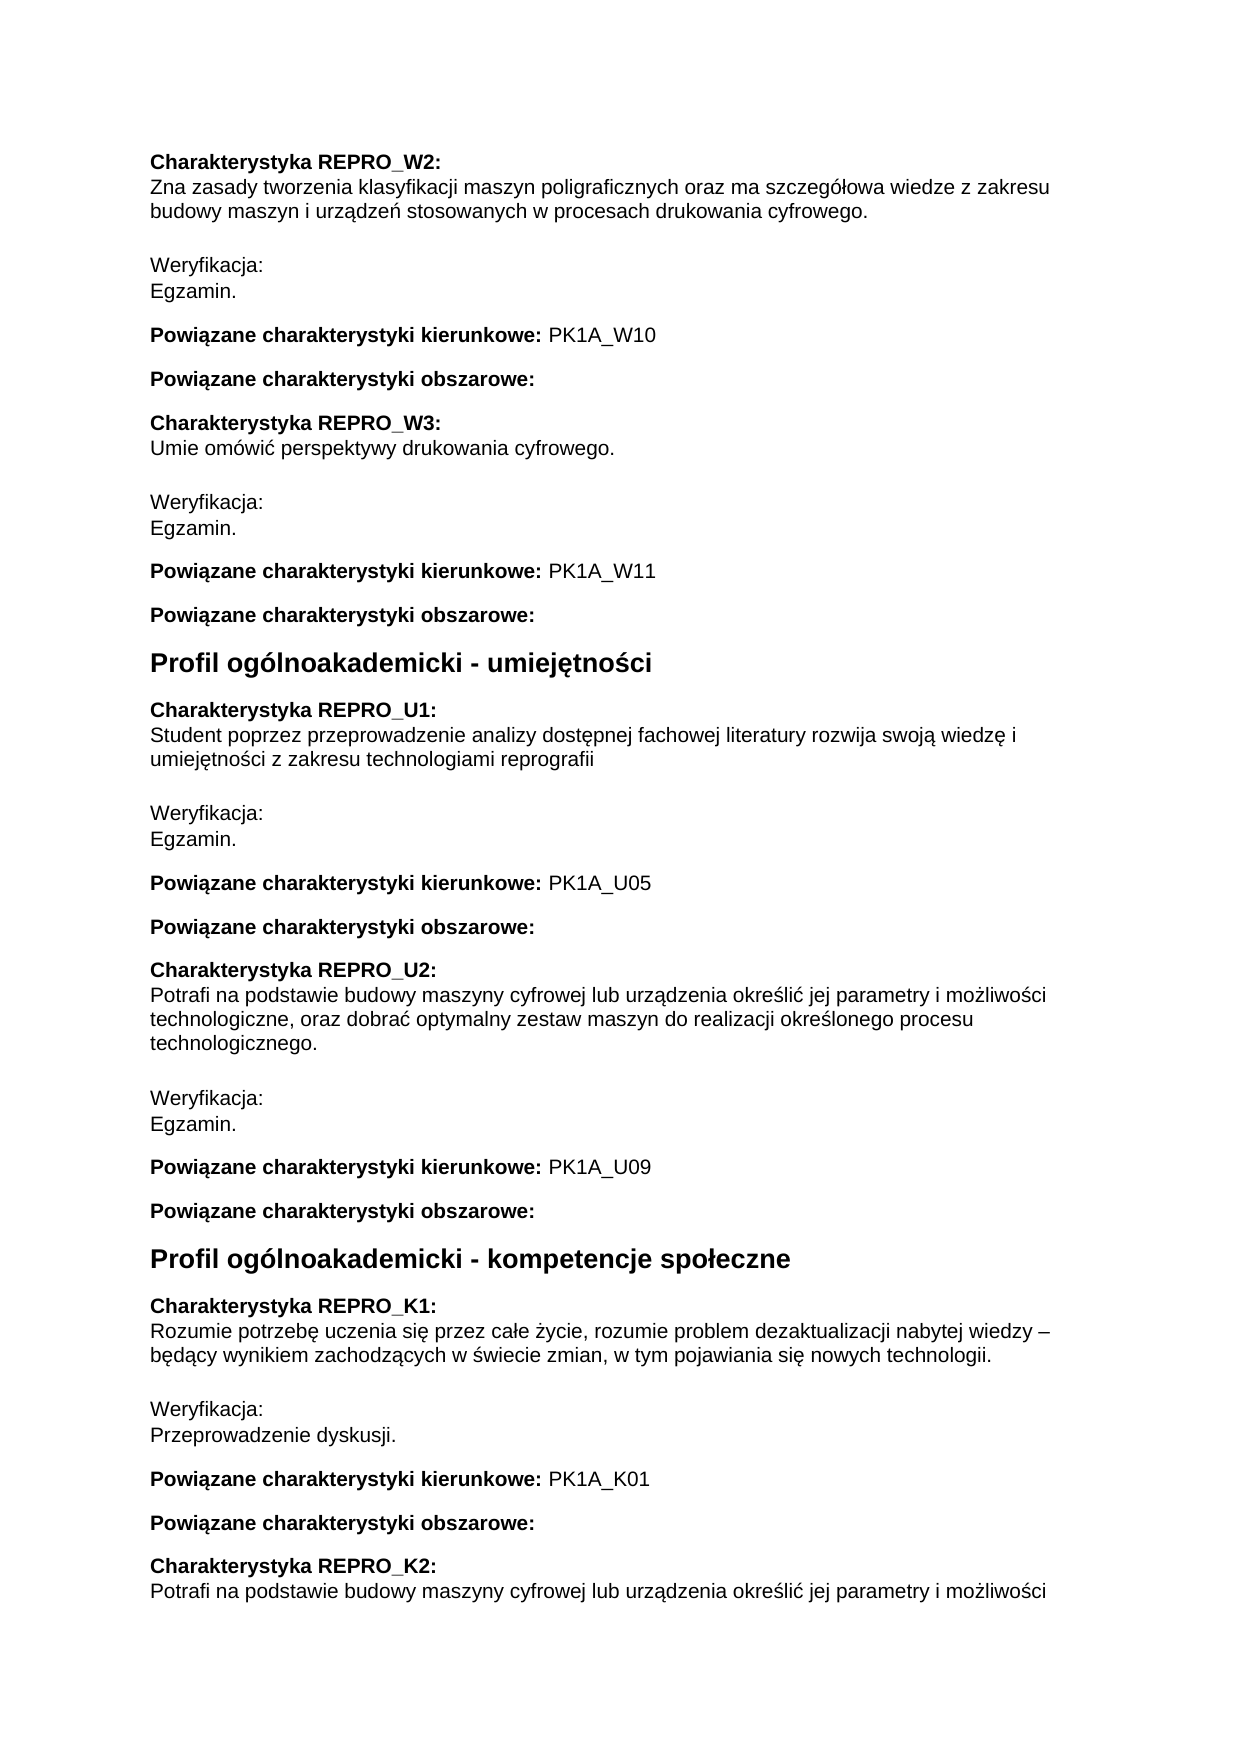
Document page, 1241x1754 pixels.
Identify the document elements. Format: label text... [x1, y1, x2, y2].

text Weryfikacja: [150, 489, 1090, 513]
text Powiązane charakterystyki kierunkowe: PK1A_W10 [150, 323, 1090, 347]
text Potrafi na podstawie budowy maszyny cyfrowej lub urządzenia określić jej parametry i możliwości technologiczne, oraz dobrać optymalny zestaw maszyn do realizacji określonego procesu technologicznego. [150, 983, 1090, 1079]
text Powiązane charakterystyki kierunkowe: PK1A_K01 [150, 1467, 1090, 1491]
text Egzamin. [150, 1111, 1090, 1135]
text Umie omówić perspektywy drukowania cyfrowego. [150, 435, 1090, 483]
text Powiązane charakterystyki obszarowe: [150, 367, 1090, 391]
text Egzamin. [150, 279, 1090, 303]
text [150, 1579, 1090, 1603]
text Powiązane charakterystyki kierunkowe: PK1A_W11 [150, 559, 1090, 583]
text Student poprzez przeprowadzenie analizy dostępnej fachowej literatury rozwija swoją wiedzę i umiejętności z zakresu technologiami reprografii [150, 723, 1090, 795]
text Powiązane charakterystyki obszarowe: [150, 1510, 1090, 1534]
text Weryfikacja: [150, 1085, 1090, 1109]
subtitle Profil ogólnoakademicki - umiejętności [150, 647, 1090, 678]
text Weryfikacja: [150, 801, 1090, 825]
text Charakterystyka REPRO_U1: [150, 698, 1090, 722]
text Powiązane charakterystyki kierunkowe: PK1A_U09 [150, 1155, 1090, 1179]
text Powiązane charakterystyki obszarowe: [150, 603, 1090, 627]
text Charakterystyka REPRO_U2: [150, 958, 1090, 982]
text Powiązane charakterystyki kierunkowe: PK1A_U05 [150, 871, 1090, 895]
text Rozumie potrzebę uczenia się przez całe życie, rozumie problem dezaktualizacji nabytej wiedzy – będący wynikiem zachodzących w świecie zmian, w tym pojawiania się nowych technologii. [150, 1319, 1090, 1391]
text Charakterystyka REPRO_K2: [150, 1554, 1090, 1578]
subtitle Profil ogólnoakademicki - kompetencje społeczne [150, 1243, 1090, 1274]
text Egzamin. [150, 516, 1090, 539]
text Weryfikacja: [150, 1397, 1090, 1421]
text Egzamin. [150, 827, 1090, 851]
text Powiązane charakterystyki obszarowe: [150, 914, 1090, 938]
text Powiązane charakterystyki obszarowe: [150, 1199, 1090, 1223]
text Zna zasady tworzenia klasyfikacji maszyn poligraficznych oraz ma szczegółowa wiedze z zakresu budowy maszyn i urządzeń stosowanych w procesach drukowania cyfrowego. [150, 175, 1090, 247]
text Charakterystyka REPRO_W3: [150, 410, 1090, 434]
text Przeprowadzenie dyskusji. [150, 1423, 1090, 1447]
text Weryfikacja: [150, 253, 1090, 277]
text Charakterystyka REPRO_W2: [150, 150, 1090, 174]
text Charakterystyka REPRO_K1: [150, 1294, 1090, 1318]
